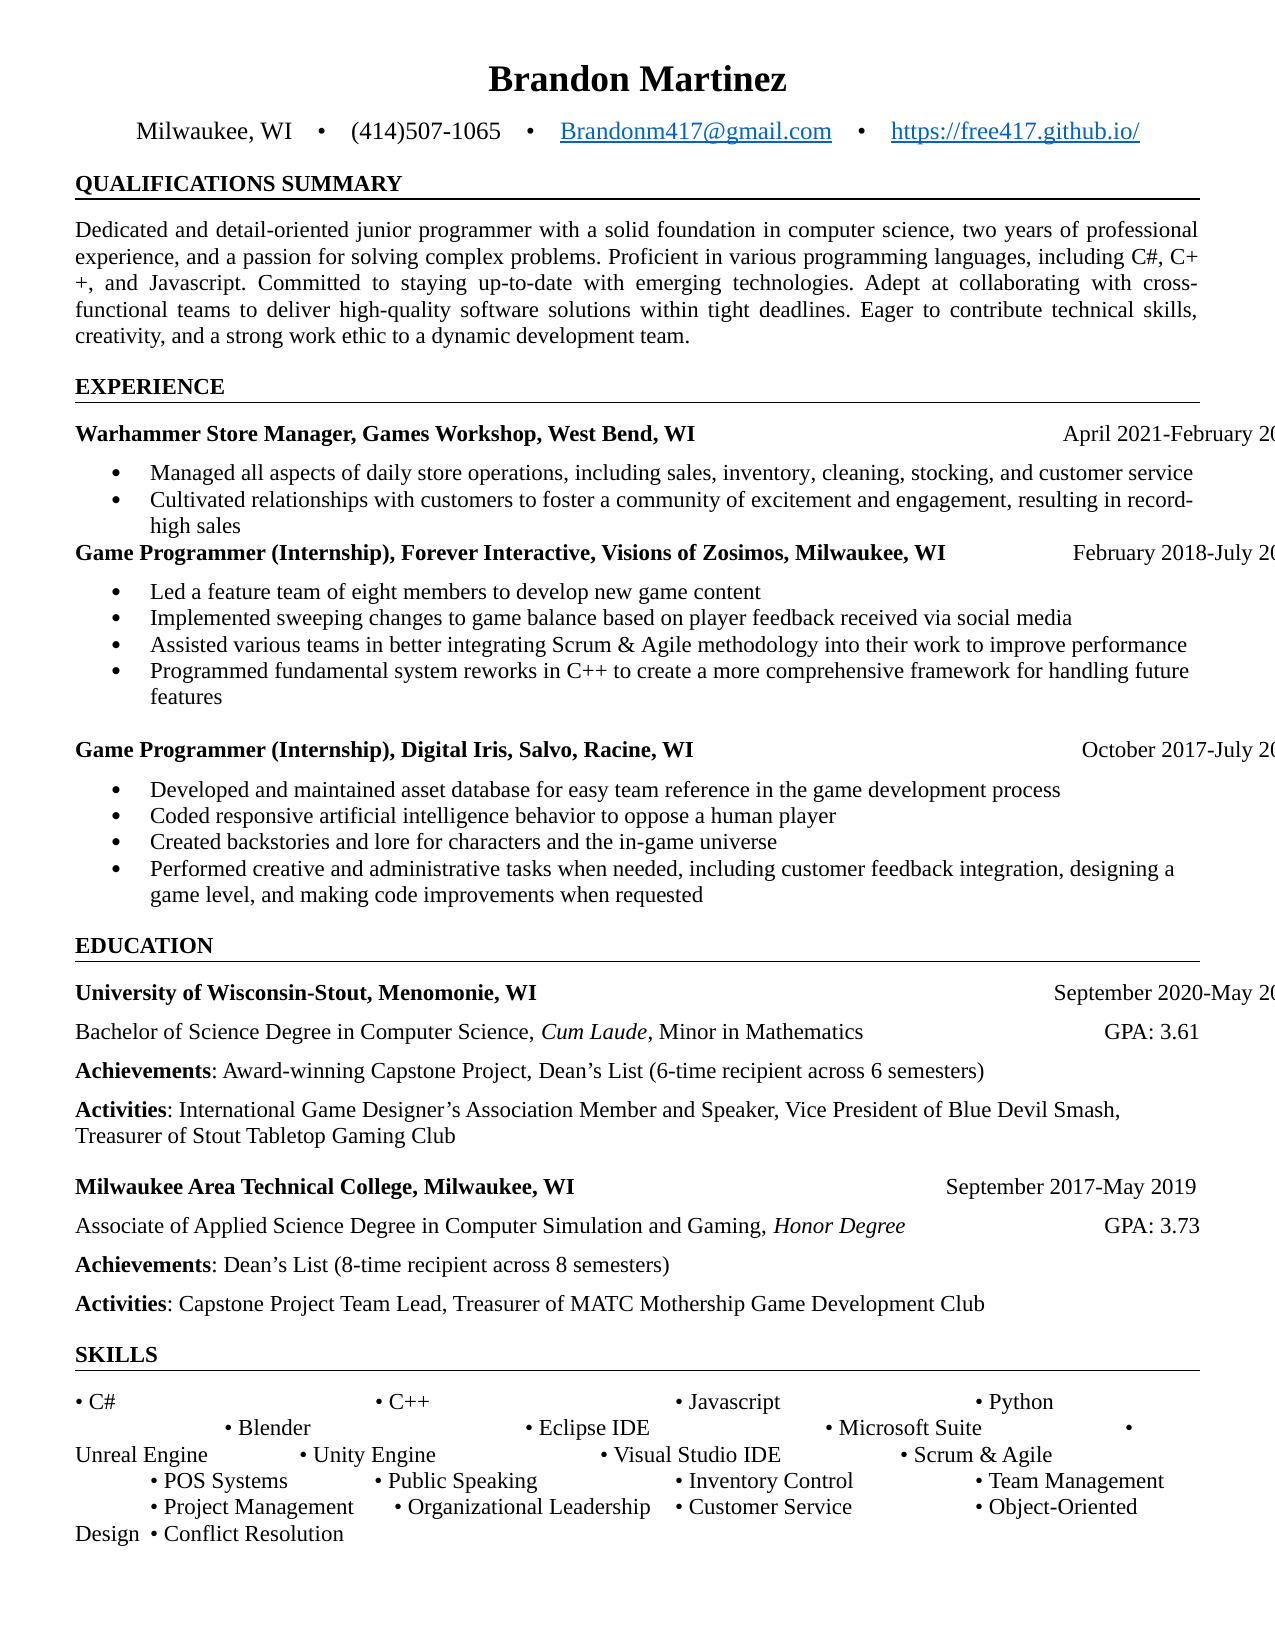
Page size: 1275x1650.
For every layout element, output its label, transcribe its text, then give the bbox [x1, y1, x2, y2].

text Milwaukee Area Technical College, Milwaukee, WI September 2017-May 2019 [75, 1173, 1200, 1200]
text Achievements: Dean’s List (8-time recipient across 8 semesters) [75, 1251, 1200, 1277]
text Game Programmer (Internship), Forever Interactive, Visions of Zosimos, Milwaukee, WI February 2018-July 2018 [75, 538, 1200, 565]
list Performed creative and administrative tasks when needed, including customer feedback integration, designing a game level, and making code improvements when requested [112, 855, 1200, 907]
list Programmed fundamental system reworks in C++ to create a more comprehensive framework for handling future features [112, 657, 1200, 710]
list Managed all aspects of daily store operations, including sales, inventory, cleaning, stocking, and customer service [112, 459, 1200, 486]
text University of Wisconsin-Stout, Menomonie, WI September 2020-May 2023 [75, 979, 1200, 1005]
text Dedicated and detail-oriented junior programmer with a solid foundation in computer science, two years of professional experience, and a passion for solving complex problems. Proficient in various programming languages, including C#, C++, and Javascript. Committed to staying up-to-date with emerging technologies. Adept at collaborating with cross-functional teams to deliver high-quality software solutions within tight deadlines. Eager to contribute technical skills, creativity, and a strong work ethic to a dynamic development team. [75, 217, 1200, 348]
text Brandon Martinez [75, 56, 1200, 99]
text Milwaukee, WI • (414)507-1065 • Brandonm417@gmail.com • https://free417.github.io/ [75, 116, 1200, 145]
text Activities: International Game Designer’s Association Member and Speaker, Vice President of Blue Devil Smash, Treasurer of Stout Tabletop Gaming Club [75, 1096, 1200, 1148]
list Led a feature team of eight members to develop new game content [112, 578, 1200, 604]
text • C# • C++ • Javascript • Python • Blender • Eclipse IDE • Microsoft Suite • Unreal Engine • Unity Engine • Visual Studio IDE • Scrum & Agile • POS Systems • Public Speaking • Inventory Control • Team Management • Project Management • Organizational Leadership • Customer Service • Object-Oriented Design • Conflict Resolution [75, 1388, 1200, 1546]
list Cultivated relationships with customers to foster a community of excitement and engagement, resulting in record-high sales [112, 486, 1200, 538]
text EXPERIENCE [75, 373, 1200, 402]
list Implemented sweeping changes to game balance based on player feedback received via social media [112, 604, 1200, 631]
text Associate of Applied Science Degree in Computer Simulation and Gaming, Honor Degree GPA: 3.73 [75, 1212, 1200, 1238]
text Activities: Capstone Project Team Lead, Treasurer of MATC Mothership Game Development Club [75, 1290, 1200, 1316]
list Assisted various teams in better integrating Scrum & Agile methodology into their work to improve performance [112, 631, 1200, 657]
text Game Programmer (Internship), Digital Iris, Salvo, Racine, WI October 2017-July 2018 [75, 736, 1200, 762]
text SKILLS [75, 1341, 1200, 1370]
text Warhammer Store Manager, Games Workshop, West Bend, WI April 2021-February 2022 [75, 420, 1200, 446]
text QUALIFICATIONS SUMMARY [75, 170, 1200, 198]
list Created backstories and lore for characters and the in-game universe [112, 828, 1200, 855]
list Developed and maintained asset database for easy team reference in the game development process [112, 776, 1200, 802]
text EDUCATION [75, 932, 1200, 961]
list Coded responsive artificial intelligence behavior to oppose a human player [112, 802, 1200, 828]
text Achievements: Award-winning Capstone Project, Dean’s List (6-time recipient across 6 semesters) [75, 1057, 1200, 1083]
text Bachelor of Science Degree in Computer Science, Cum Laude, Minor in Mathematics GPA: 3.61 [75, 1018, 1200, 1044]
